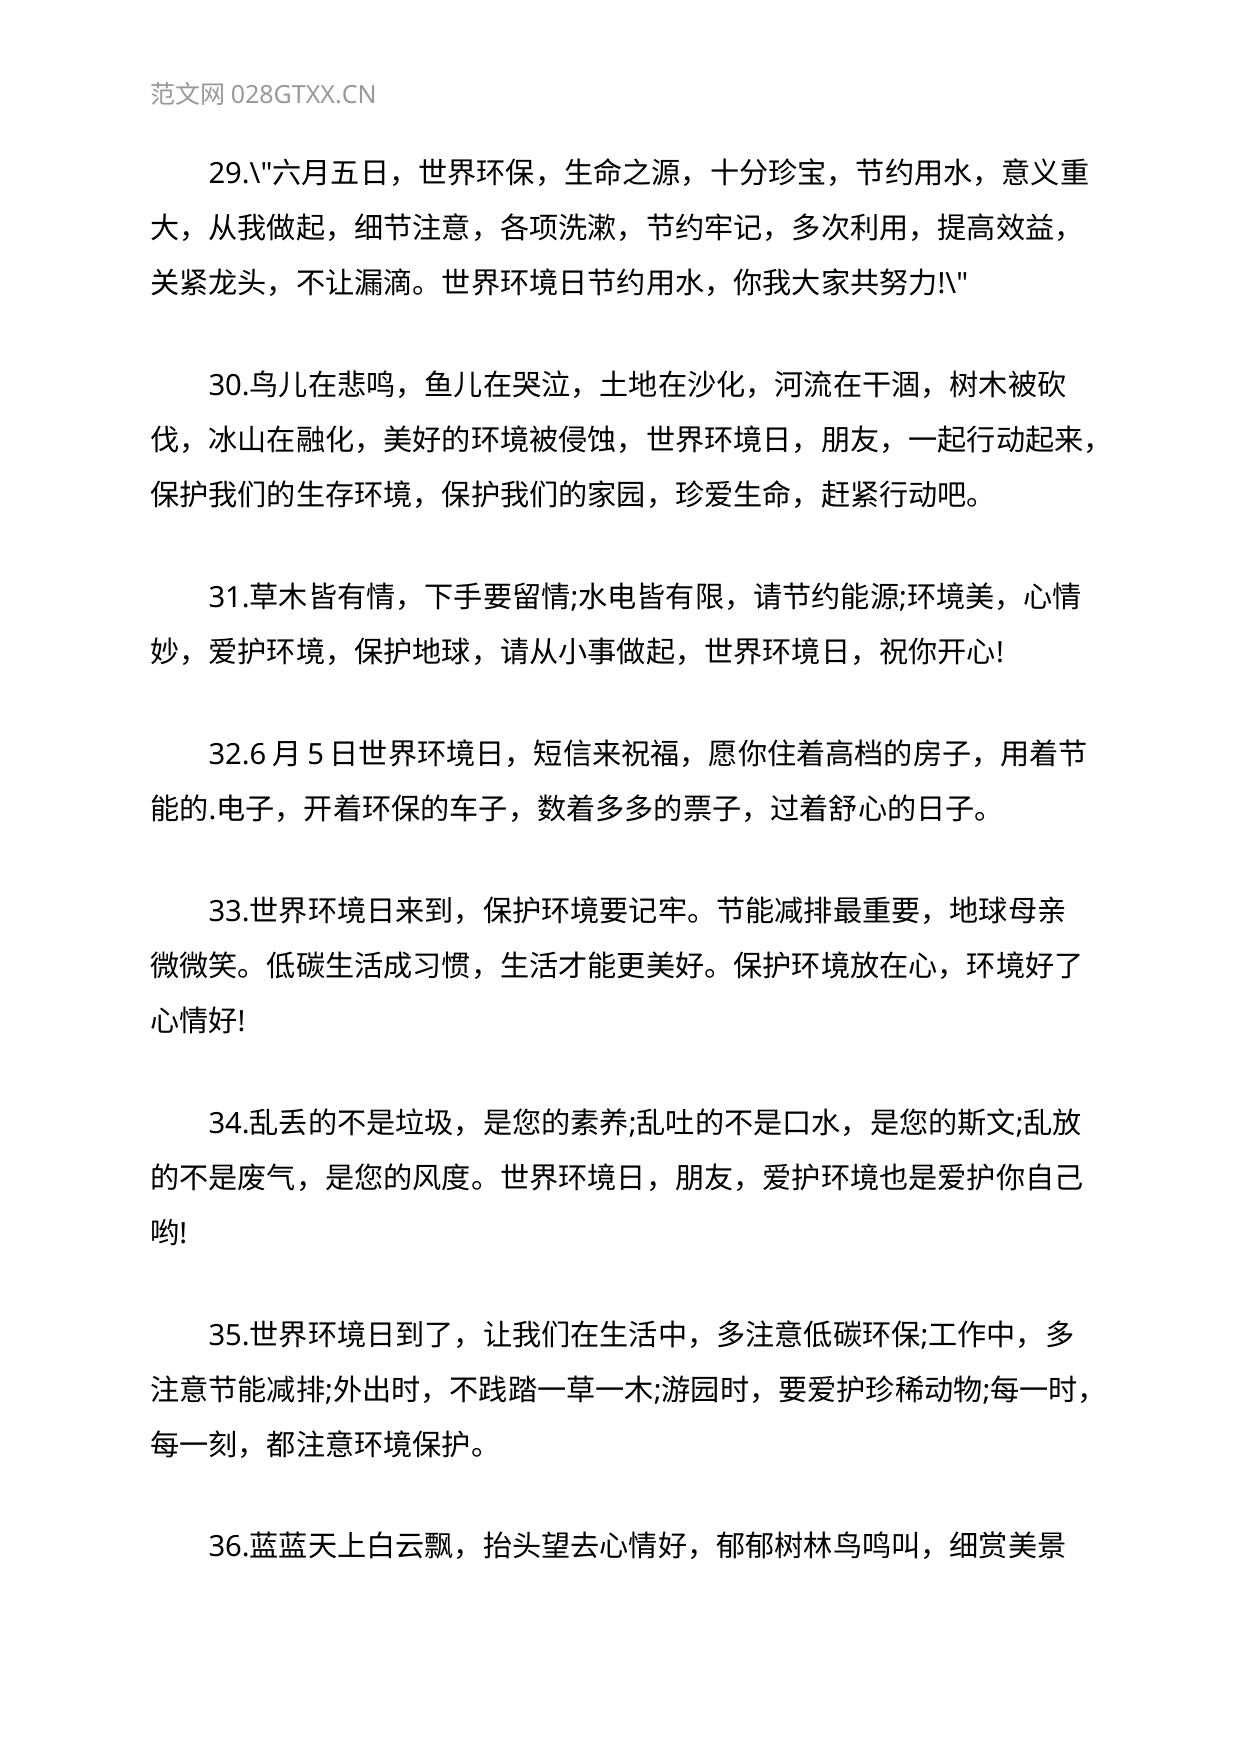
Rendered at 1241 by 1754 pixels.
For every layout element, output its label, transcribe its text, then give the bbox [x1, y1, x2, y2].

text 29.\"六月五日，世界环保，生命之源，十分珍宝，节约用水，意义重大，从我做起，细节注意，各项洗漱，节约牢记，多次利用，提高效益，关紧龙头，不让漏滴。世界环境日节约用水，你我大家共努力!\" [150, 150, 1090, 302]
text 32.6月5日世界环境日，短信来祝福，愿你住着高档的房子，用着节能的.电子，开着环保的车子，数着多多的票子，过着舒心的日子。 [150, 731, 1090, 828]
text 35.世界环境日到了，让我们在生活中，多注意低碳环保;工作中，多注意节能减排;外出时，不践踏一草一木;游园时，要爱护珍稀动物;每一时，每一刻，都注意环境保护。 [150, 1311, 1090, 1463]
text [150, 1523, 1090, 1565]
text 31.草木皆有情，下手要留情;水电皆有限，请节约能源;环境美，心情妙，爱护环境，保护地球，请从小事做起，世界环境日，祝你开心! [150, 573, 1090, 671]
text 30.鸟儿在悲鸣，鱼儿在哭泣，土地在沙化，河流在干涸，树木被砍伐，冰山在融化，美好的环境被侵蚀，世界环境日，朋友，一起行动起来，保护我们的生存环境，保护我们的家园，珍爱生命，赶紧行动吧。 [150, 362, 1090, 514]
text 33.世界环境日来到，保护环境要记牢。节能减排最重要，地球母亲微微笑。低碳生活成习惯，生活才能更美好。保护环境放在心，环境好了心情好! [150, 887, 1090, 1040]
text 34.乱丢的不是垃圾，是您的素养;乱吐的不是口水，是您的斯文;乱放的不是废气，是您的风度。世界环境日，朋友，爱护环境也是爱护你自己哟! [150, 1099, 1090, 1252]
